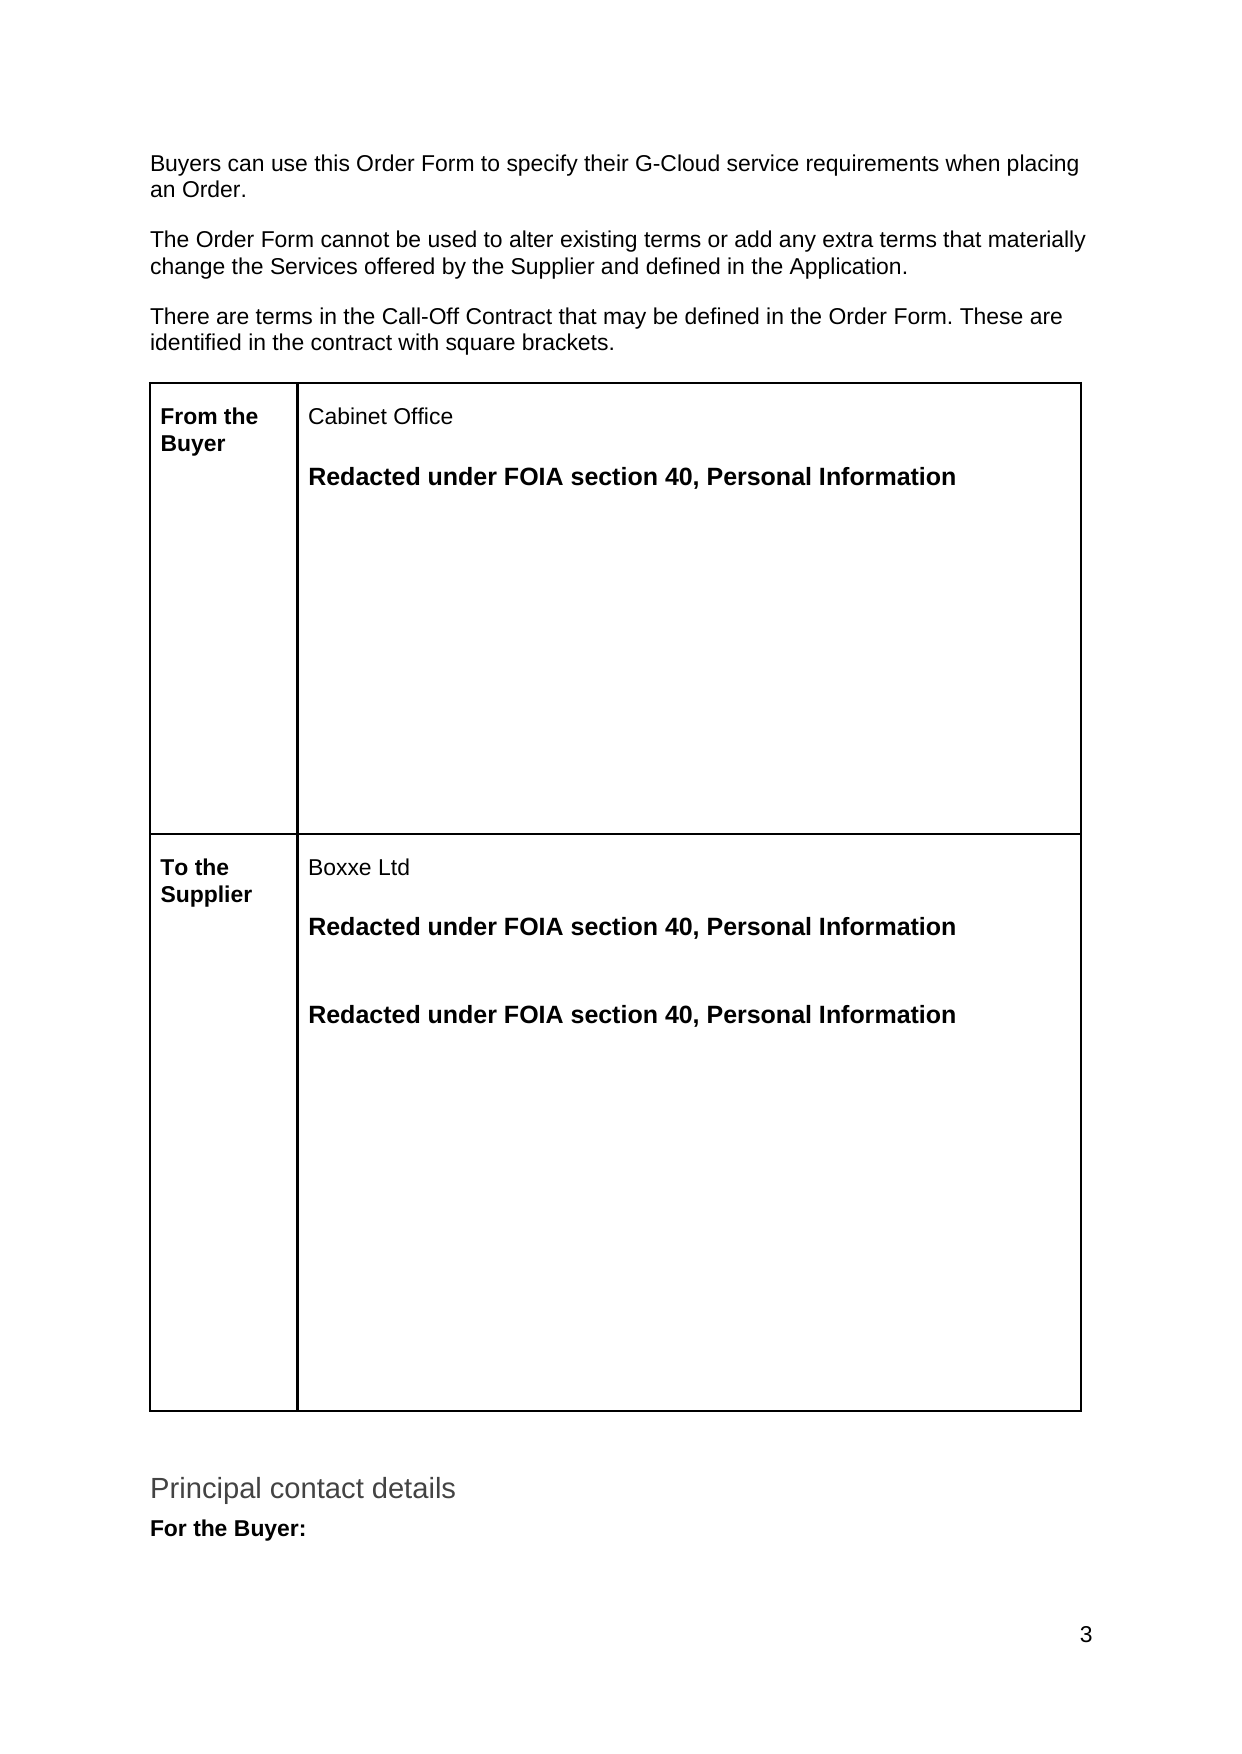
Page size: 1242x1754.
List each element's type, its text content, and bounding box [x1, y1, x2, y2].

table_cell Boxxe Ltd Redacted under FOIA section 40, Personal Information Redacted under FOIA section 40, Personal Information [299, 835, 1080, 1410]
table_header From the Buyer [151, 384, 296, 832]
table_header Cabinet Office Redacted under FOIA section 40, Personal Information [299, 384, 1080, 832]
text Buyers can use this Order Form to specify their G-Cloud service requirements when placing an Order. [150, 150, 1090, 203]
table_cell To the Supplier [151, 835, 296, 1410]
text There are terms in the Call-Off Contract that may be defined in the Order Form. These are identified in the contract with square brackets. [150, 303, 1090, 356]
text The Order Form cannot be used to alter existing terms or add any extra terms that materially change the Services offered by the Supplier and defined in the Application. [150, 226, 1090, 279]
text For the Buyer: [150, 1515, 709, 1542]
subtitle Principal contact details [41, 1471, 1092, 1504]
